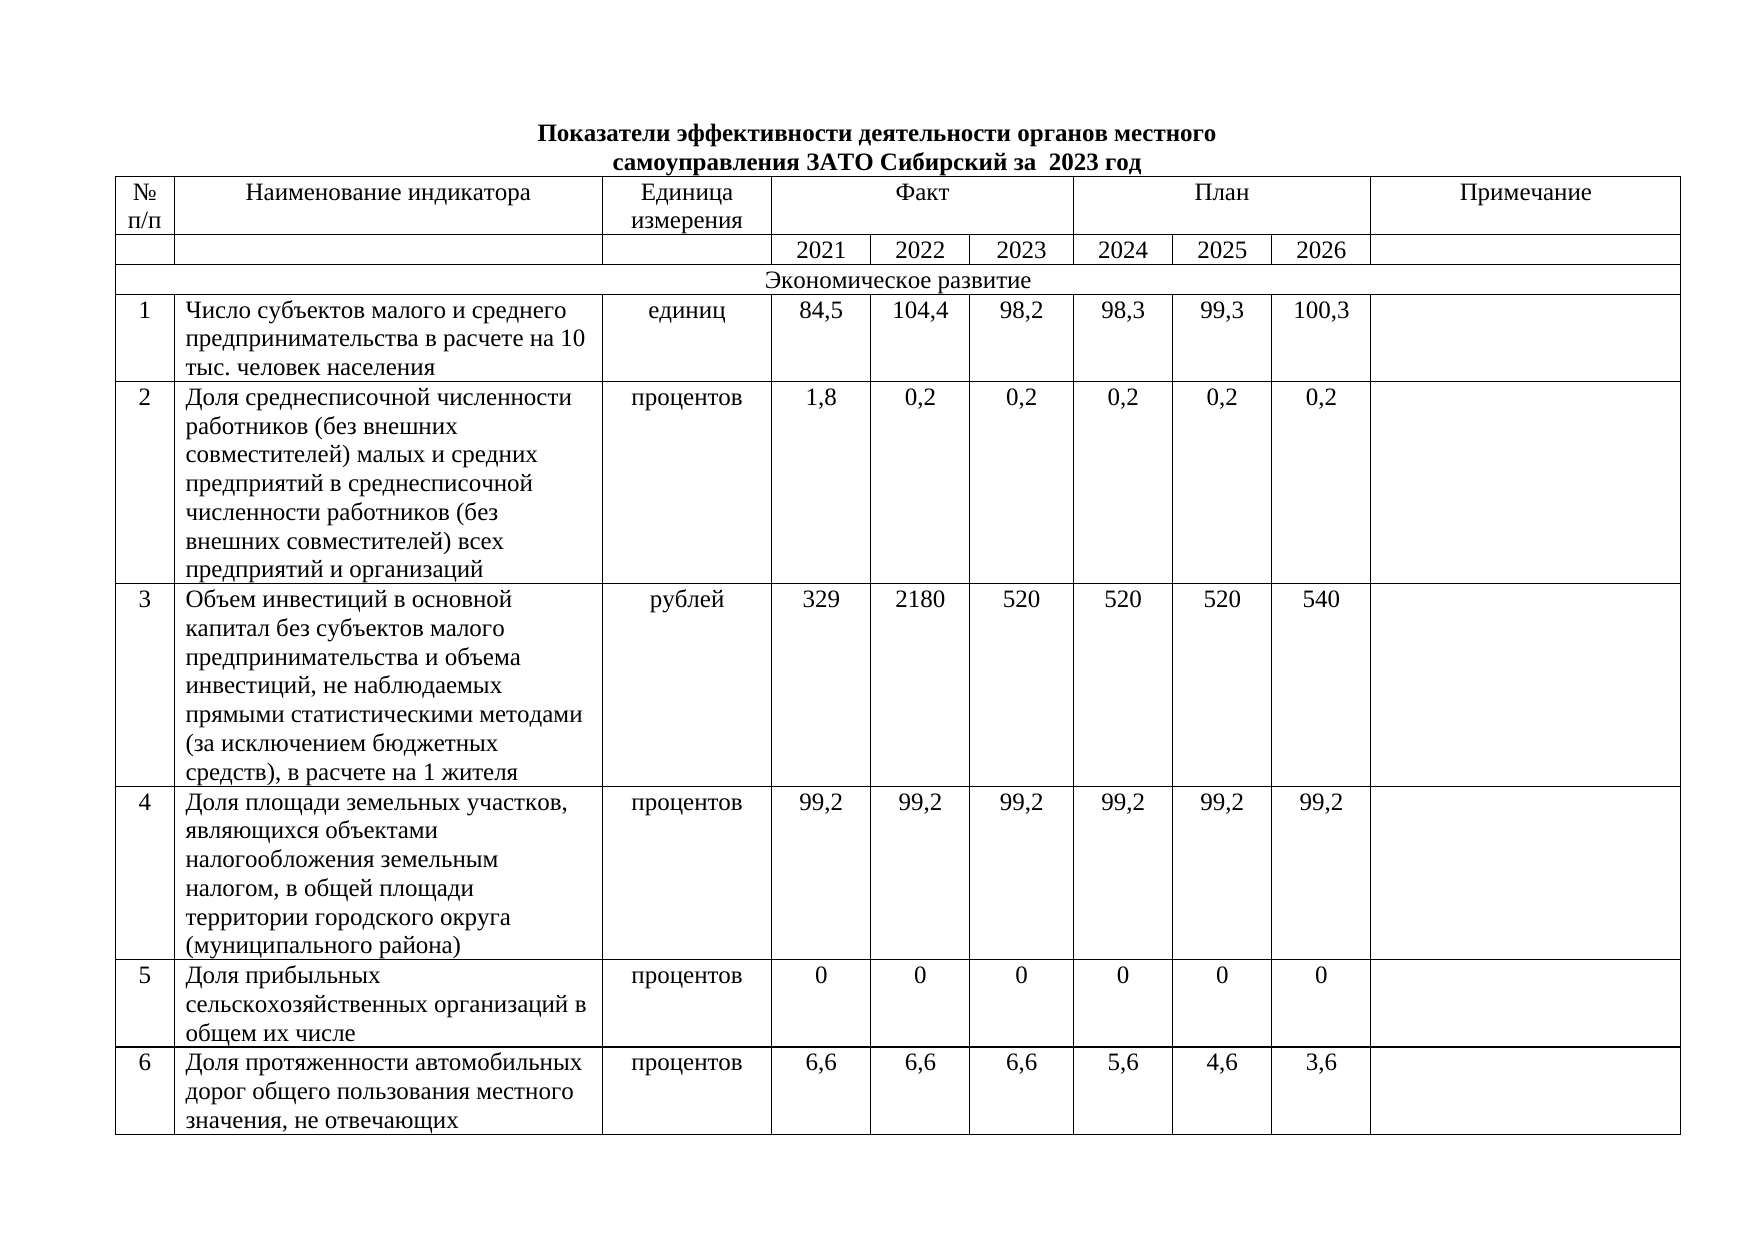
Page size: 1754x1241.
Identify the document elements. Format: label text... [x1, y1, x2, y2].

table_cell процентов [603, 787, 771, 959]
table_cell Экономическое развитие [116, 265, 1680, 294]
table_cell [175, 235, 602, 264]
table_header № п/п [116, 177, 174, 234]
table_cell 3 [116, 584, 174, 786]
table_cell 0,2 [871, 382, 969, 583]
table_cell 520 [970, 584, 1073, 786]
table_cell [1371, 787, 1680, 959]
table_cell 0 [1173, 960, 1271, 1046]
table_cell [116, 235, 174, 264]
table_cell 99,3 [1173, 295, 1271, 381]
table_cell 99,2 [1173, 787, 1271, 959]
table_cell процентов [603, 1048, 771, 1134]
table_cell 98,2 [970, 295, 1073, 381]
table_cell 329 [772, 584, 870, 786]
table_cell 0,2 [1074, 382, 1172, 583]
table_cell [1371, 584, 1680, 786]
table_cell Доля площади земельных участков, являющихся объектами налогообложения земельным налогом, в общей площади территории городского округа (муниципального района) [175, 787, 602, 959]
table_cell процентов [603, 960, 771, 1046]
table_cell [1371, 960, 1680, 1046]
table_cell 0,2 [1173, 382, 1271, 583]
table_cell 99,2 [1272, 787, 1370, 959]
table_header Примечание [1371, 177, 1680, 234]
table_cell Доля среднесписочной численности работников (без внешних совместителей) малых и средних предприятий в среднесписочной численности работников (без внешних совместителей) всех предприятий и организаций [175, 382, 602, 583]
table_cell 2180 [871, 584, 969, 786]
table_cell 2021 [772, 235, 870, 264]
table_cell рублей [603, 584, 771, 786]
table_cell Объем инвестиций в основной капитал без субъектов малого предпринимательства и объема инвестиций, не наблюдаемых прямыми статистическими методами (за исключением бюджетных средств), в расчете на 1 жителя [175, 584, 602, 786]
table_cell 3,6 [1272, 1048, 1370, 1134]
table_cell 99,2 [970, 787, 1073, 959]
table_header Единица измерения [603, 177, 771, 234]
table_cell 1,8 [772, 382, 870, 583]
table_cell 2023 [970, 235, 1073, 264]
table_cell 0 [970, 960, 1073, 1046]
table_cell 6,6 [970, 1048, 1073, 1134]
table_cell [1371, 235, 1680, 264]
table_cell 520 [1173, 584, 1271, 786]
table_cell 4 [116, 787, 174, 959]
table_cell процентов [603, 382, 771, 583]
table_cell 99,2 [1074, 787, 1172, 959]
table_cell 99,2 [772, 787, 870, 959]
table_cell 5,6 [1074, 1048, 1172, 1134]
table_cell Число субъектов малого и среднего предпринимательства в расчете на 10 тыс. человек населения [175, 295, 602, 381]
text Показатели эффективности деятельности органов местного самоуправления ЗАТО Сибирский за 2023 год [118, 118, 1636, 176]
table_cell 4,6 [1173, 1048, 1271, 1134]
table_header План [1074, 177, 1370, 234]
table_cell Доля прибыльных сельскохозяйственных организаций в общем их числе [175, 960, 602, 1046]
table_cell [1371, 295, 1680, 381]
table_cell 2025 [1173, 235, 1271, 264]
table_cell [1371, 1048, 1680, 1134]
table_cell 0 [871, 960, 969, 1046]
table_cell 2026 [1272, 235, 1370, 264]
table_cell 6,6 [871, 1048, 969, 1134]
table_cell единиц [603, 295, 771, 381]
table_cell 99,2 [871, 787, 969, 959]
table_cell 2024 [1074, 235, 1172, 264]
table_cell 2022 [871, 235, 969, 264]
table_cell 104,4 [871, 295, 969, 381]
table_cell 2 [116, 382, 174, 583]
table_cell 0,2 [1272, 382, 1370, 583]
table_cell [1371, 382, 1680, 583]
table_cell 0 [1272, 960, 1370, 1046]
table_header Факт [772, 177, 1073, 234]
table_cell 6,6 [772, 1048, 870, 1134]
table_cell 1 [116, 295, 174, 381]
table_cell 98,3 [1074, 295, 1172, 381]
table_cell 0 [772, 960, 870, 1046]
table_cell 84,5 [772, 295, 870, 381]
table_cell 0 [1074, 960, 1172, 1046]
table_header Наименование индикатора [175, 177, 602, 234]
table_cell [175, 1048, 602, 1134]
table_cell 540 [1272, 584, 1370, 786]
table_cell 5 [116, 960, 174, 1046]
table_cell 6 [116, 1048, 174, 1134]
table_cell 100,3 [1272, 295, 1370, 381]
table_cell [603, 235, 771, 264]
table_cell 520 [1074, 584, 1172, 786]
table_cell 0,2 [970, 382, 1073, 583]
